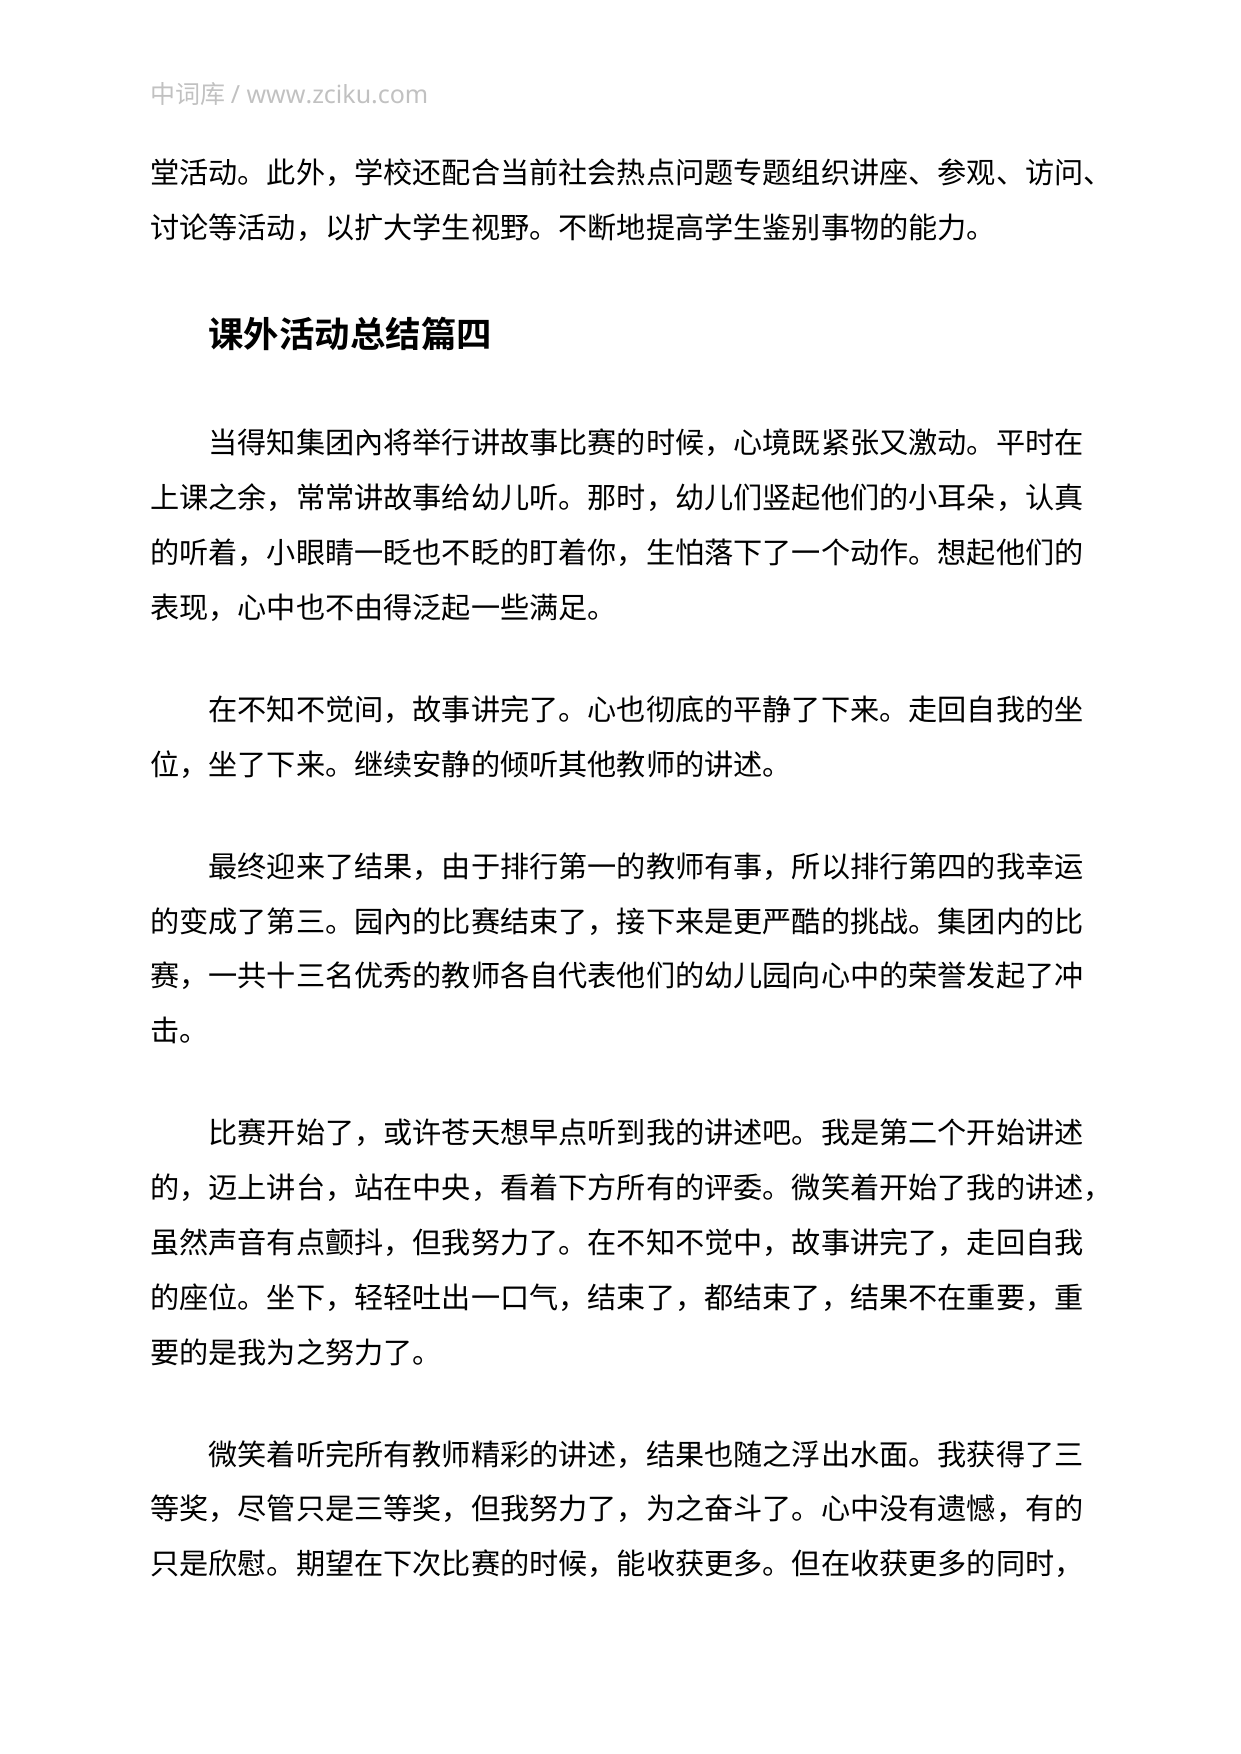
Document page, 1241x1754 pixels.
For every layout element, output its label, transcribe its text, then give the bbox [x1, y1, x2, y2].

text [150, 150, 1090, 247]
text 最终迎来了结果，由于排行第一的教师有事，所以排行第四的我幸运的变成了第三。园內的比赛结束了，接下来是更严酷的挑战。集团内的比赛，一共十三名优秀的教师各自代表他们的幼儿园向心中的荣誉发起了冲击。 [150, 843, 1090, 1050]
text 当得知集团內将举行讲故事比赛的时候，心境既紧张又激动。平时在上课之余，常常讲故事给幼儿听。那时，幼儿们竖起他们的小耳朵，认真的听着，小眼睛一眨也不眨的盯着你，生怕落下了一个动作。想起他们的表现，心中也不由得泛起一些满足。 [150, 420, 1090, 627]
text 比赛开始了，或许苍天想早点听到我的讲述吧。我是第二个开始讲述的，迈上讲台，站在中央，看着下方所有的评委。微笑着开始了我的讲述，虽然声音有点颤抖，但我努力了。在不知不觉中，故事讲完了，走回自我的座位。坐下，轻轻吐出一口气，结束了，都结束了，结果不在重要，重要的是我为之努力了。 [150, 1110, 1090, 1372]
text 在不知不觉间，故事讲完了。心也彻底的平静了下来。走回自我的坐位，坐了下来。继续安静的倾听其他教师的讲述。 [150, 687, 1090, 784]
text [150, 1431, 1090, 1583]
text 课外活动总结篇四 [150, 307, 1090, 358]
